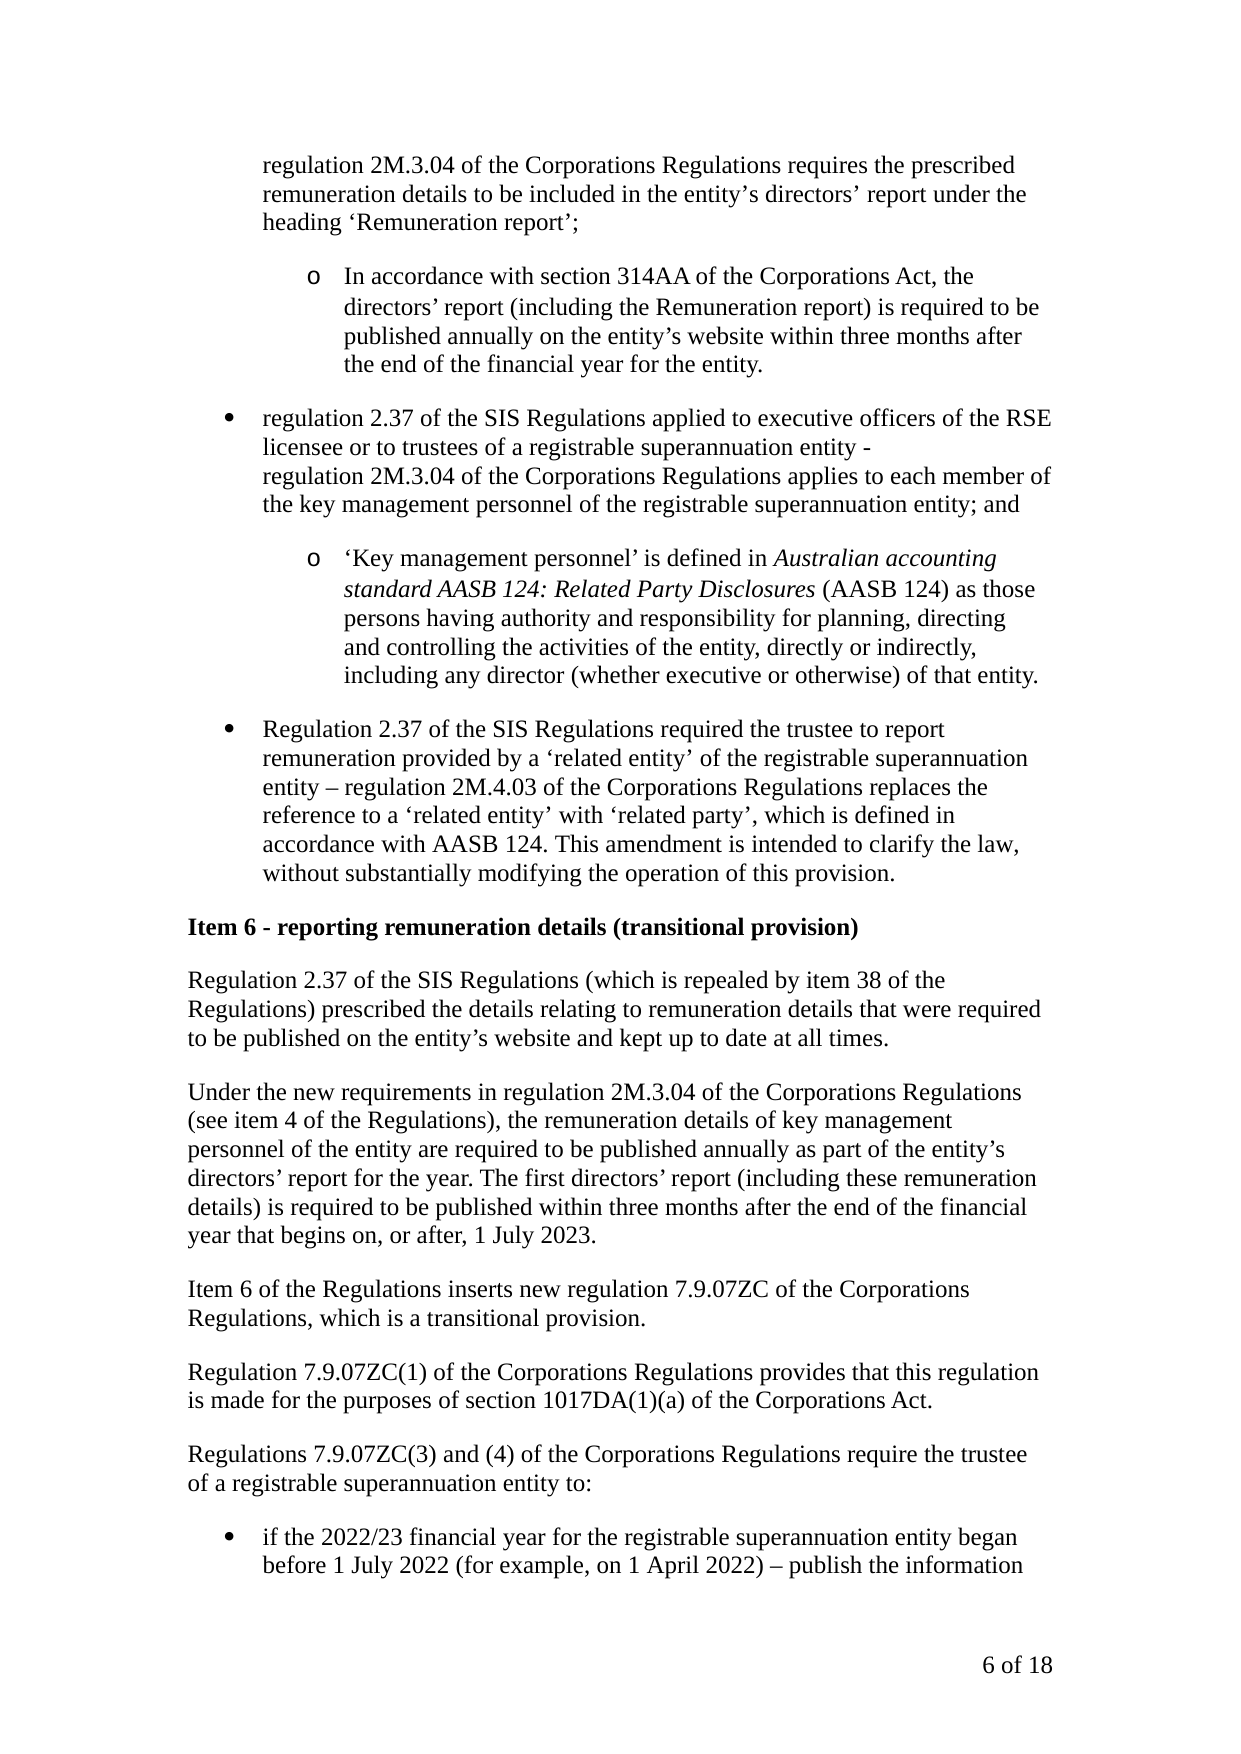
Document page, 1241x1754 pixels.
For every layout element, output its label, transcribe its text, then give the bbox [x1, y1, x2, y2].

text Under the new requirements in regulation 2M.3.04 of the Corporations Regulations (see item 4 of the Regulations), the remuneration details of key management personnel of the entity are required to be published annually as part of the entity’s directors’ report for the year. The first directors’ report (including these remuneration details) is required to be published within three months after the end of the financial year that begins on, or after, 1 July 2023. [187, 1077, 1043, 1249]
text Item 6 of the Regulations inserts new regulation 7.9.07ZC of the Corporations Regulations, which is a transitional provision. [187, 1274, 1043, 1332]
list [225, 1522, 1053, 1579]
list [225, 150, 1053, 236]
list ‘Key management personnel’ is defined in Australian accounting standard AASB 124: Related Party Disclosures (AASB 124) as those persons having authority and responsibility for planning, directing and controlling the activities of the entity, directly or indirectly, including any director (whether executive or otherwise) of that entity. [306, 543, 1043, 689]
text Regulations 7.9.07ZC(3) and (4) of the Corporations Regulations require the trustee of a registrable superannuation entity to: [187, 1439, 1043, 1497]
list Regulation 2.37 of the SIS Regulations required the trustee to report remuneration provided by a ‘related entity’ of the registrable superannuation entity – regulation 2M.4.03 of the Corporations Regulations replaces the reference to a ‘related entity’ with ‘related party’, which is defined in accordance with AASB 124. This amendment is intended to clarify the law, without substantially modifying the operation of this provision. [225, 714, 1053, 887]
text Item 6 - reporting remuneration details (transitional provision) [187, 912, 1043, 940]
list In accordance with section 314AA of the Corporations Act, the directors’ report (including the Remuneration report) is required to be published annually on the entity’s website within three months after the end of the financial year for the entity. [306, 261, 1043, 378]
list regulation 2.37 of the SIS Regulations applied to executive officers of the RSE licensee or to trustees of a registrable superannuation entity - regulation 2M.3.04 of the Corporations Regulations applies to each member of the key management personnel of the registrable superannuation entity; and [225, 403, 1053, 518]
text Regulation 7.9.07ZC(1) of the Corporations Regulations provides that this regulation is made for the purposes of section 1017DA(1)(a) of the Corporations Act. [187, 1357, 1043, 1414]
text Regulation 2.37 of the SIS Regulations (which is repealed by item 38 of the Regulations) prescribed the details relating to remuneration details that were required to be published on the entity’s website and kept up to date at all times. [187, 965, 1043, 1052]
